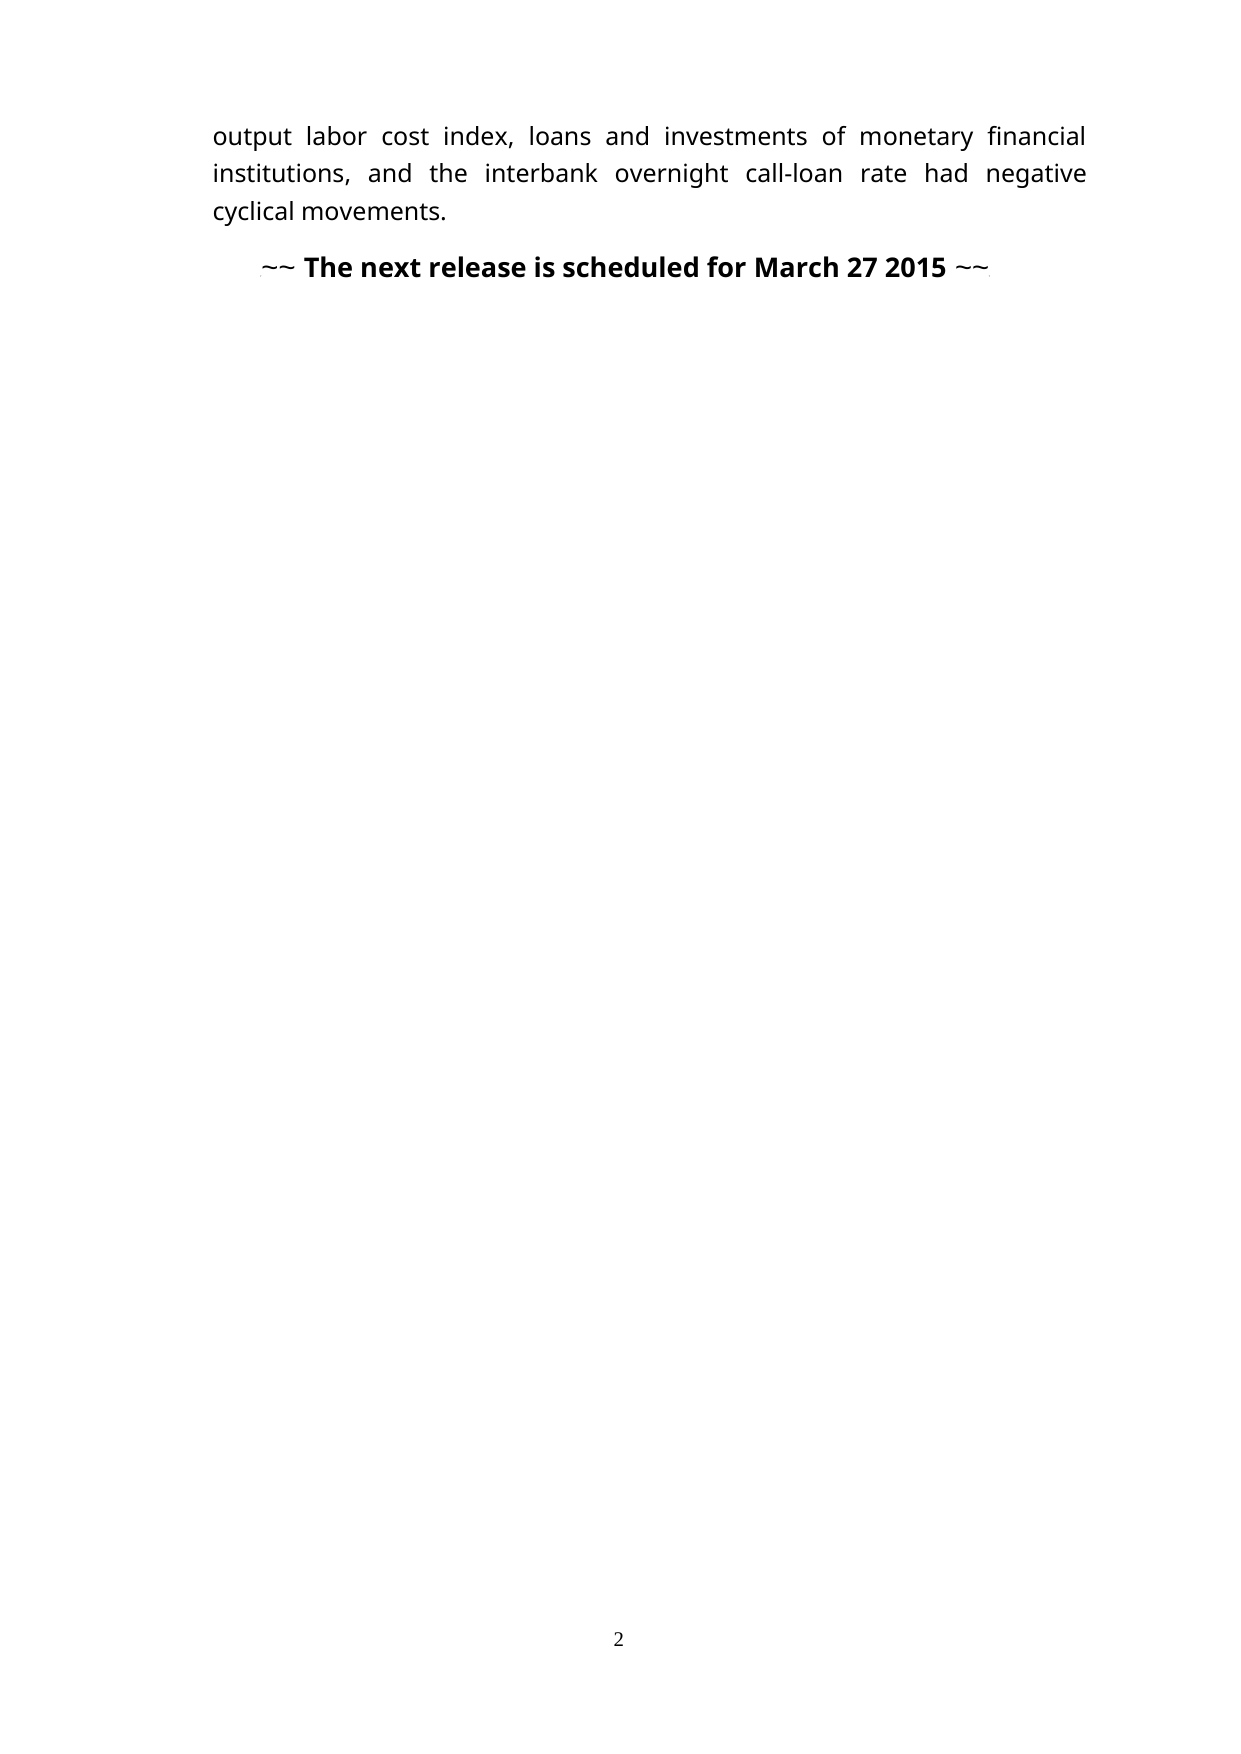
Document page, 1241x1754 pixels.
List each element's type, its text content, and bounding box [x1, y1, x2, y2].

text T~~ The next release is scheduled for March 27 2015 ~~T [162, 248, 1087, 285]
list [162, 116, 1087, 229]
